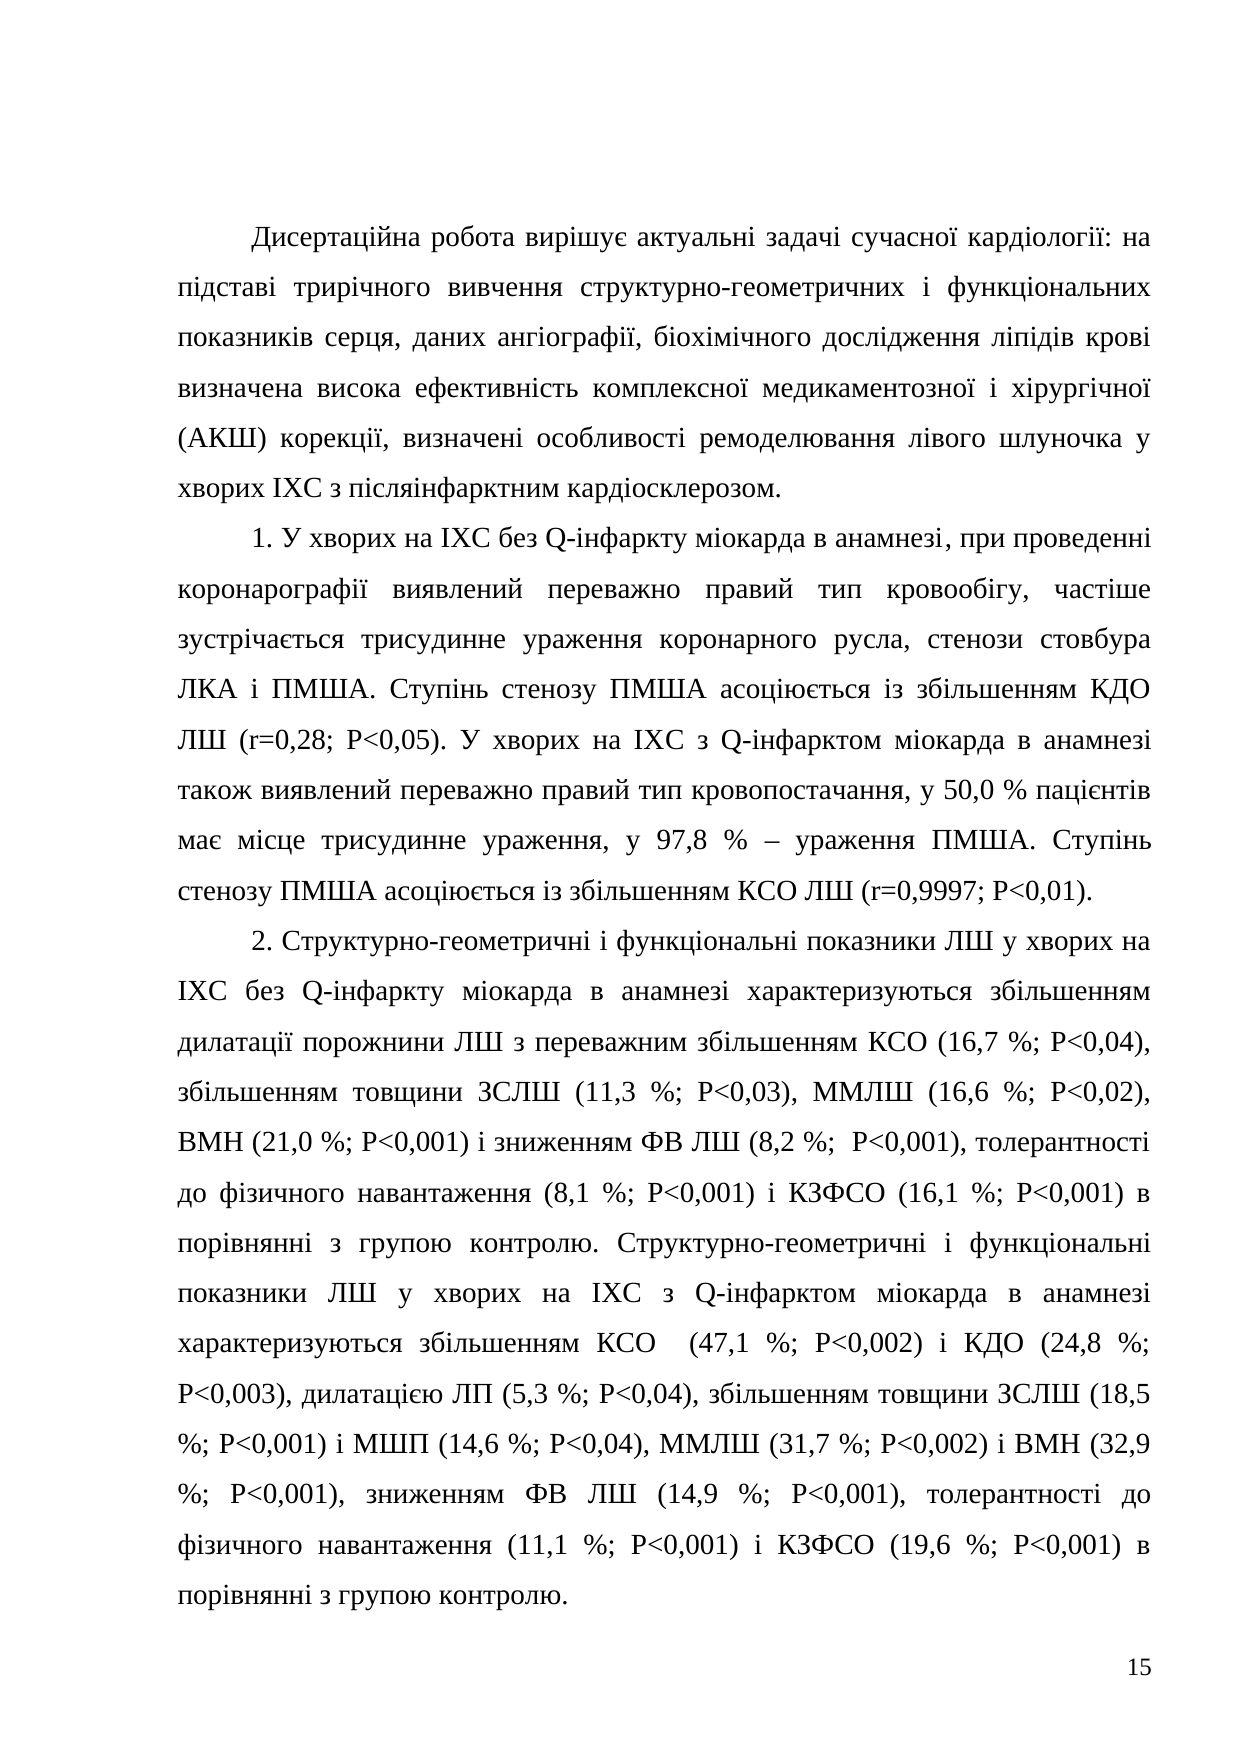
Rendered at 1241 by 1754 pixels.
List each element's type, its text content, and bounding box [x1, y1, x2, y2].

text 2. Структурно-геометричні і функціональні показники ЛШ у хворих на ІХС без Q-інфаркту міокарда в анамнезі характеризуються збільшенням дилатації порожнини ЛШ з переважним збільшенням КСО (16,7 %; Р<0,04), збільшенням товщини ЗСЛШ (11,3 %; Р<0,03), ММЛШ (16,6 %; Р<0,02), ВМН (21,0 %; Р<0,001) і зниженням ФВ ЛШ (8,2 %; Р<0,001), толерантності до фізичного навантаження (8,1 %; Р<0,001) і КЗФСО (16,1 %; Р<0,001) в порівнянні з групою контролю. Структурно-геометричні і функціональні показники ЛШ у хворих на ІХС з Q-інфарктом міокарда в анамнезі характеризуються збільшенням КСО (47,1 %; Р<0,002) і КДО (24,8 %; Р<0,003), дилатацією ЛП (5,3 %; Р<0,04), збільшенням товщини ЗСЛШ (18,5 %; Р<0,001) і МШП (14,6 %; Р<0,04), ММЛШ (31,7 %; Р<0,002) і ВМН (32,9 %; Р<0,001), зниженням ФВ ЛШ (14,9 %; Р<0,001), толерантності до фізичного навантаження (11,1 %; Р<0,001) і КЗФСО (19,6 %; Р<0,001) в порівнянні з групою контролю. [177, 923, 1152, 1611]
text Дисертаційна робота вирішує актуальні задачі сучасної кардіології: на підставі трирічного вивчення структурно-геометричних і функціональних показників серця, даних ангіографії, біохімічного дослідження ліпідів крові визначена висока ефективність комплексної медикаментозної і хірургічної (АКШ) корекції, визначені особливості ремоделювання лівого шлуночка у хворих ІХС з післяінфарктним кардіосклерозом. [177, 219, 1152, 504]
text 1. У хворих на ІХС без Q-інфаркту міокарда в анамнезі, при проведенні коронарографії виявлений переважно правий тип кровообігу, частіше зустрічається трисудинне ураження коронарного русла, стенози стовбура ЛКА і ПМША. Ступінь стенозу ПМША асоціюється із збільшенням КДО ЛШ (r=0,28; Р<0,05). У хворих на ІХС з Q-інфарктом міокарда в анамнезі також виявлений переважно правий тип кровопостачання, у 50,0 % пацієнтів має місце трисудинне ураження, у 97,8 % – ураження ПМША. Ступінь стенозу ПМША асоціюється із збільшенням КСО ЛШ (r=0,9997; Р<0,01). [177, 521, 1152, 906]
